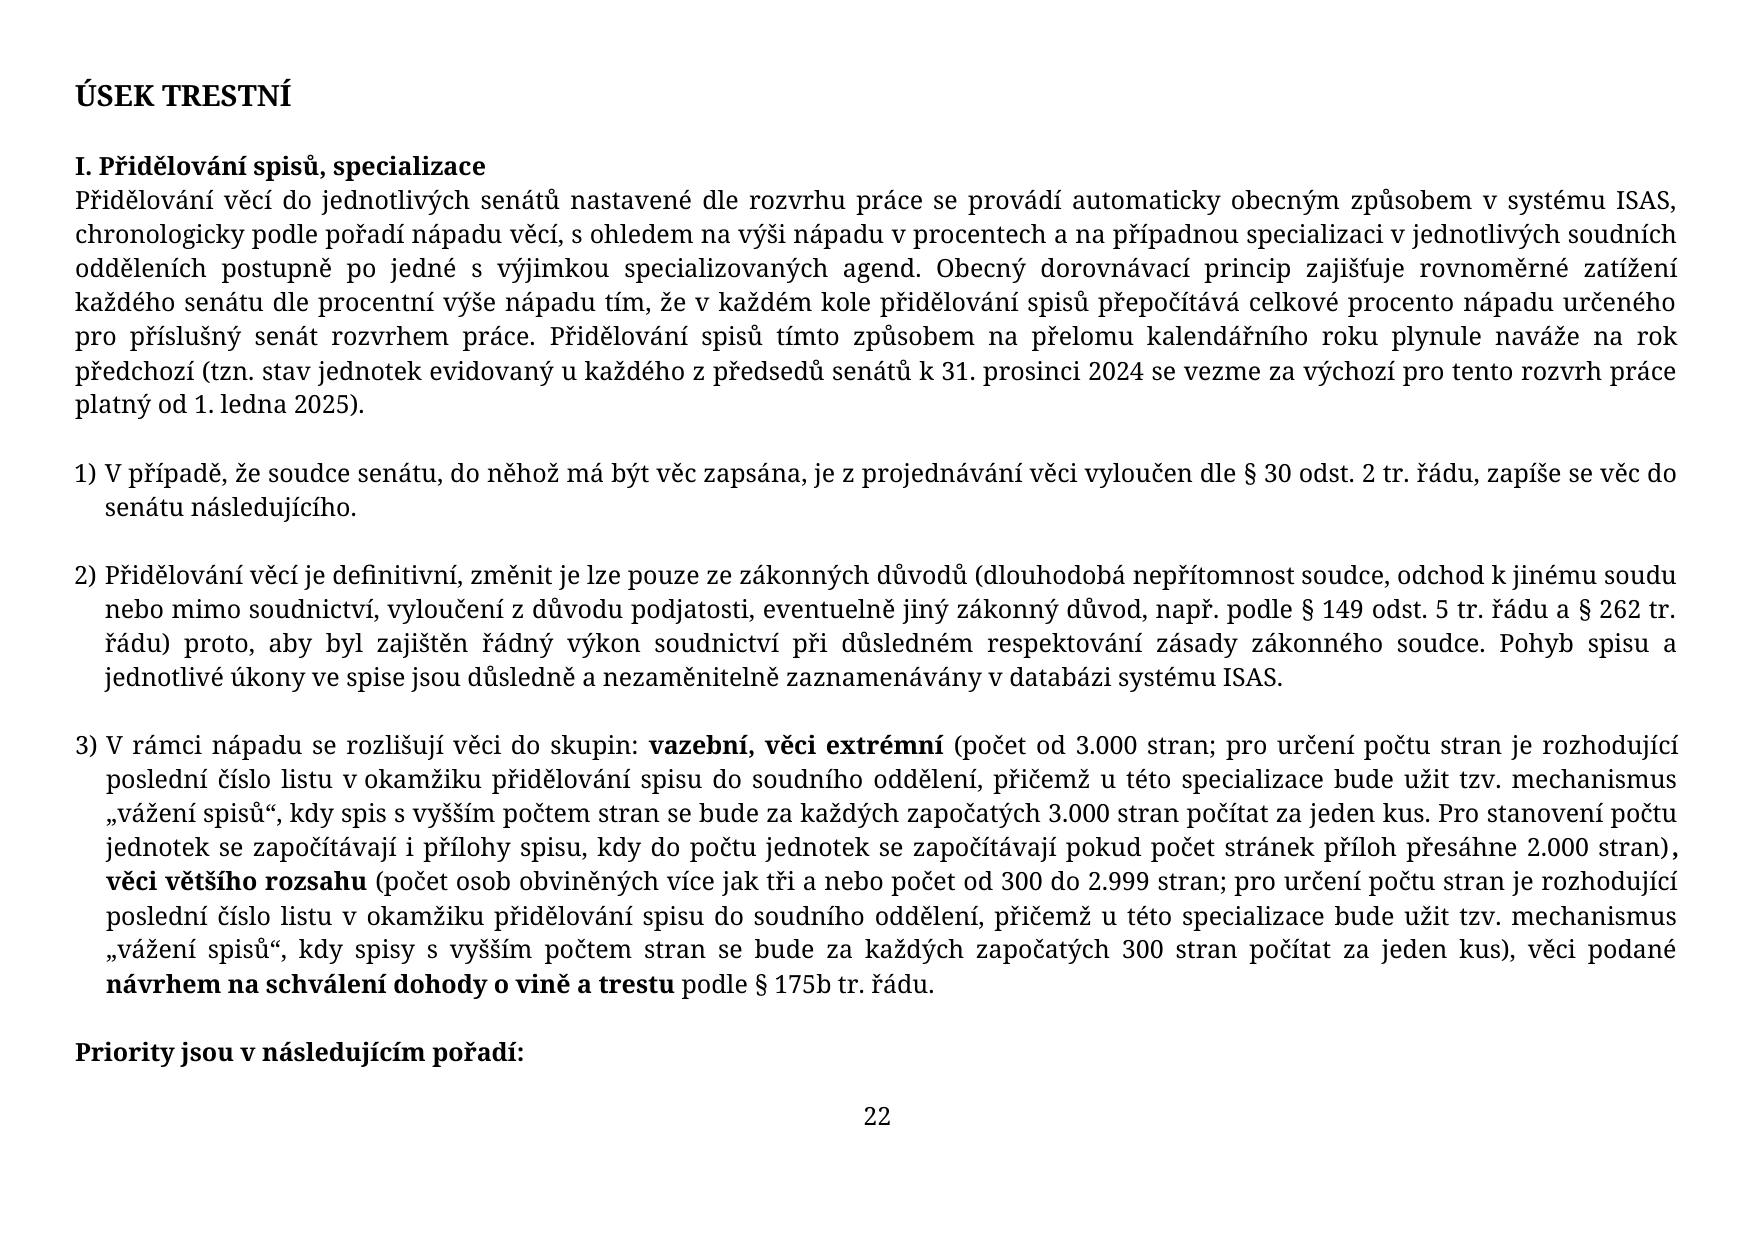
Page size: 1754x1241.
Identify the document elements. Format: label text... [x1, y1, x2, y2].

list V případě, že soudce senátu, do něhož má být věc zapsána, je z projednávání věci vyloučen dle § 30 odst. 2 tr. řádu, zapíše se věc do senátu následujícího. [74, 455, 1679, 523]
text I. Přidělování spisů, specializace [75, 149, 1679, 183]
text Priority jsou v následujícím pořadí: [75, 1034, 1679, 1068]
text Přidělování věcí do jednotlivých senátů nastavené dle rozvrhu práce se provádí automaticky obecným způsobem v systému ISAS, chronologicky podle pořadí nápadu věcí, s ohledem na výši nápadu v procentech a na případnou specializaci v jednotlivých soudních odděleních postupně po jedné s výjimkou specializovaných agend. Obecný dorovnávací princip zajišťuje rovnoměrné zatížení každého senátu dle procentní výše nápadu tím, že v každém kole přidělování spisů přepočítává celkové procento nápadu určeného pro příslušný senát rozvrhem práce. Přidělování spisů tímto způsobem na přelomu kalendářního roku plynule naváže na rok předchozí (tzn. stav jednotek evidovaný u každého z předsedů senátů k 31. prosinci 2024 se vezme za výchozí pro tento rozvrh práce platný od 1. ledna 2025). [75, 183, 1679, 421]
list V rámci nápadu se rozlišují věci do skupin: vazební, věci extrémní (počet od 3.000 stran; pro určení počtu stran je rozhodující poslední číslo listu v okamžiku přidělování spisu do soudního oddělení, přičemž u této specializace bude užit tzv. mechanismus „vážení spisů“, kdy spis s vyšším počtem stran se bude za každých započatých 3.000 stran počítat za jeden kus. Pro stanovení počtu jednotek se započítávají i přílohy spisu, kdy do počtu jednotek se započítávají pokud počet stránek příloh přesáhne 2.000 stran), věci většího rozsahu (počet osob obviněných více jak tři a nebo počet od 300 do 2.999 stran; pro určení počtu stran je rozhodující poslední číslo listu v okamžiku přidělování spisu do soudního oddělení, přičemž u této specializace bude užit tzv. mechanismus „vážení spisů“, kdy spisy s vyšším počtem stran se bude za každých započatých 300 stran počítat za jeden kus), věci podané návrhem na schválení dohody o vině a trestu podle § 175b tr. řádu. [75, 728, 1679, 1000]
list Přidělování věcí je definitivní, změnit je lze pouze ze zákonných důvodů (dlouhodobá nepřítomnost soudce, odchod k jinému soudu nebo mimo soudnictví, vyloučení z důvodu podjatosti, eventuelně jiný zákonný důvod, např. podle § 149 odst. 5 tr. řádu a § 262 tr. řádu) proto, aby byl zajištěn řádný výkon soudnictví při důsledném respektování zásady zákonného soudce. Pohyb spisu a jednotlivé úkony ve spise jsou důsledně a nezaměnitelně zaznamenávány v databázi systému ISAS. [74, 557, 1679, 694]
text ÚSEK TRESTNÍ [75, 75, 1679, 115]
